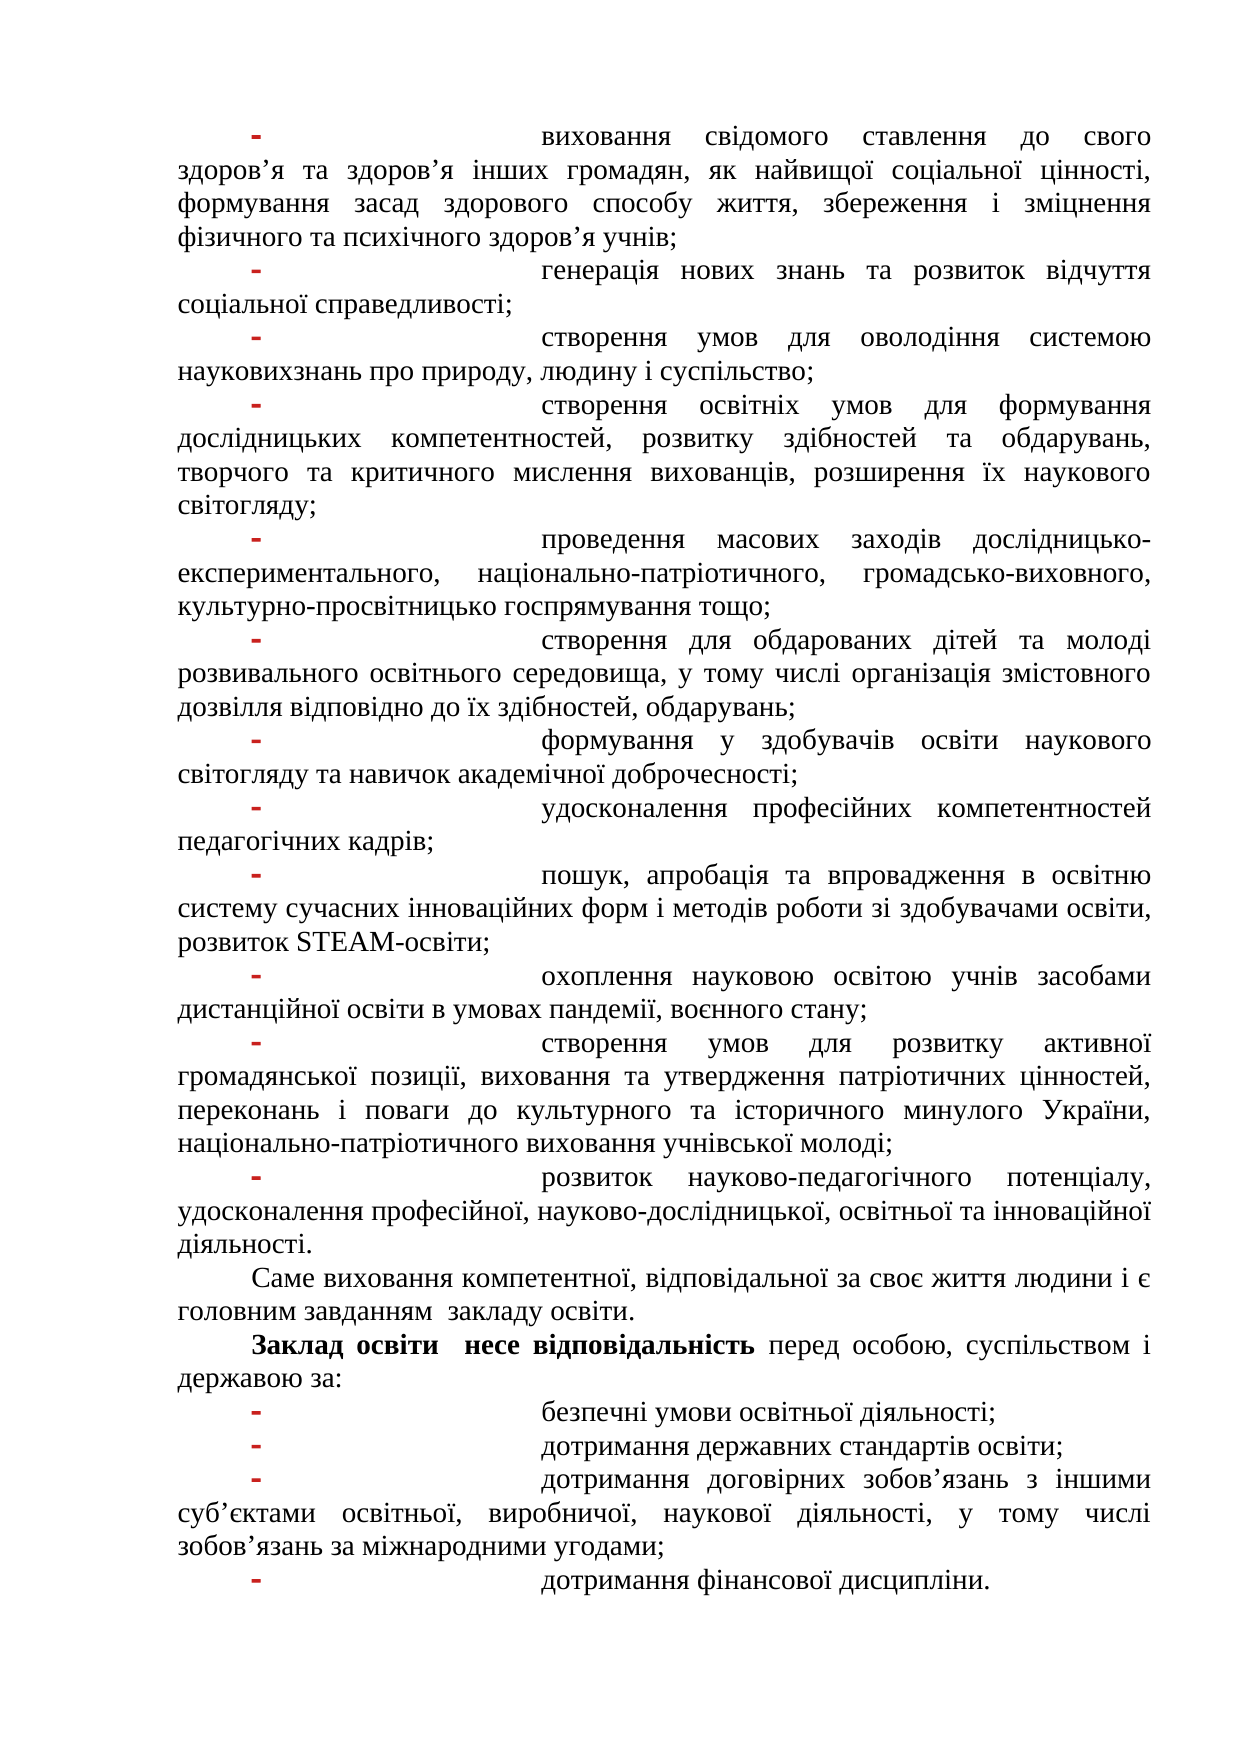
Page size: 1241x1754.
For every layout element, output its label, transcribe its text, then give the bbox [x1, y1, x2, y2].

list розвиток науково-педагогічного потенціалу, удосконалення професійної, науково-дослідницької, освітньої та інноваційної діяльності. [177, 1159, 1152, 1260]
list дотримання фінансової дисципліни. [177, 1562, 1152, 1596]
list формування у здобувачів освіти наукового світогляду та навичок академічної доброчесності; [177, 722, 1152, 790]
list генерація нових знань та розвиток відчуття соціальної справедливості; [177, 252, 1152, 319]
list створення умов для розвитку активної громадянської позиції, виховання та утвердження патріотичних цінностей, переконань і поваги до культурного та історичного минулого України, національно-патріотичного виховання учнівської молоді; [177, 1025, 1152, 1159]
list виховання свідомого ставлення до свого здоров’я та здоров’я інших громадян, як найвищої соціальної цінності, формування засад здорового способу життя, збереження і зміцнення фізичного та психічного здоров’я учнів; [177, 118, 1152, 252]
list проведення масових заходів дослідницько-експериментального, національно-патріотичного, громадсько-виховного, культурно-просвітницько госпрямування тощо; [177, 521, 1152, 622]
list пошук, апробація та впровадження в освітню систему сучасних інноваційних форм і методів роботи зі здобувачами освіти, розвиток STEAM-освіти; [177, 857, 1152, 958]
text Саме виховання компетентної, відповідальної за своє життя людини і є головним завданням закладу освіти. [177, 1260, 1152, 1327]
list створення освітніх умов для формування дослідницьких компетентностей, розвитку здібностей та обдарувань, творчого та критичного мислення вихованців, розширення їх наукового світогляду; [177, 387, 1152, 521]
list дотримання договірних зобов’язань з іншими суб’єктами освітньої, виробничої, наукової діяльності, у тому числі зобов’язань за міжнародними угодами; [177, 1461, 1152, 1562]
list дотримання державних стандартів освіти; [177, 1428, 1152, 1461]
list створення для обдарованих дітей та молоді розвивального освітнього середовища, у тому числі організація змістовного дозвілля відповідно до їх здібностей, обдарувань; [177, 622, 1152, 722]
list удосконалення професійних компетентностей педагогічних кадрів; [177, 790, 1152, 857]
list охоплення науковою освітою учнів засобами дистанційної освіти в умовах пандемії, воєнного стану; [177, 958, 1152, 1025]
list безпечні умови освітньої діяльності; [177, 1394, 1152, 1428]
text Заклад освіти несе відповідальність перед особою, суспільством і державою за: [177, 1327, 1152, 1394]
list створення умов для оволодіння системою науковихзнань про природу, людину і суспільство; [177, 319, 1152, 387]
